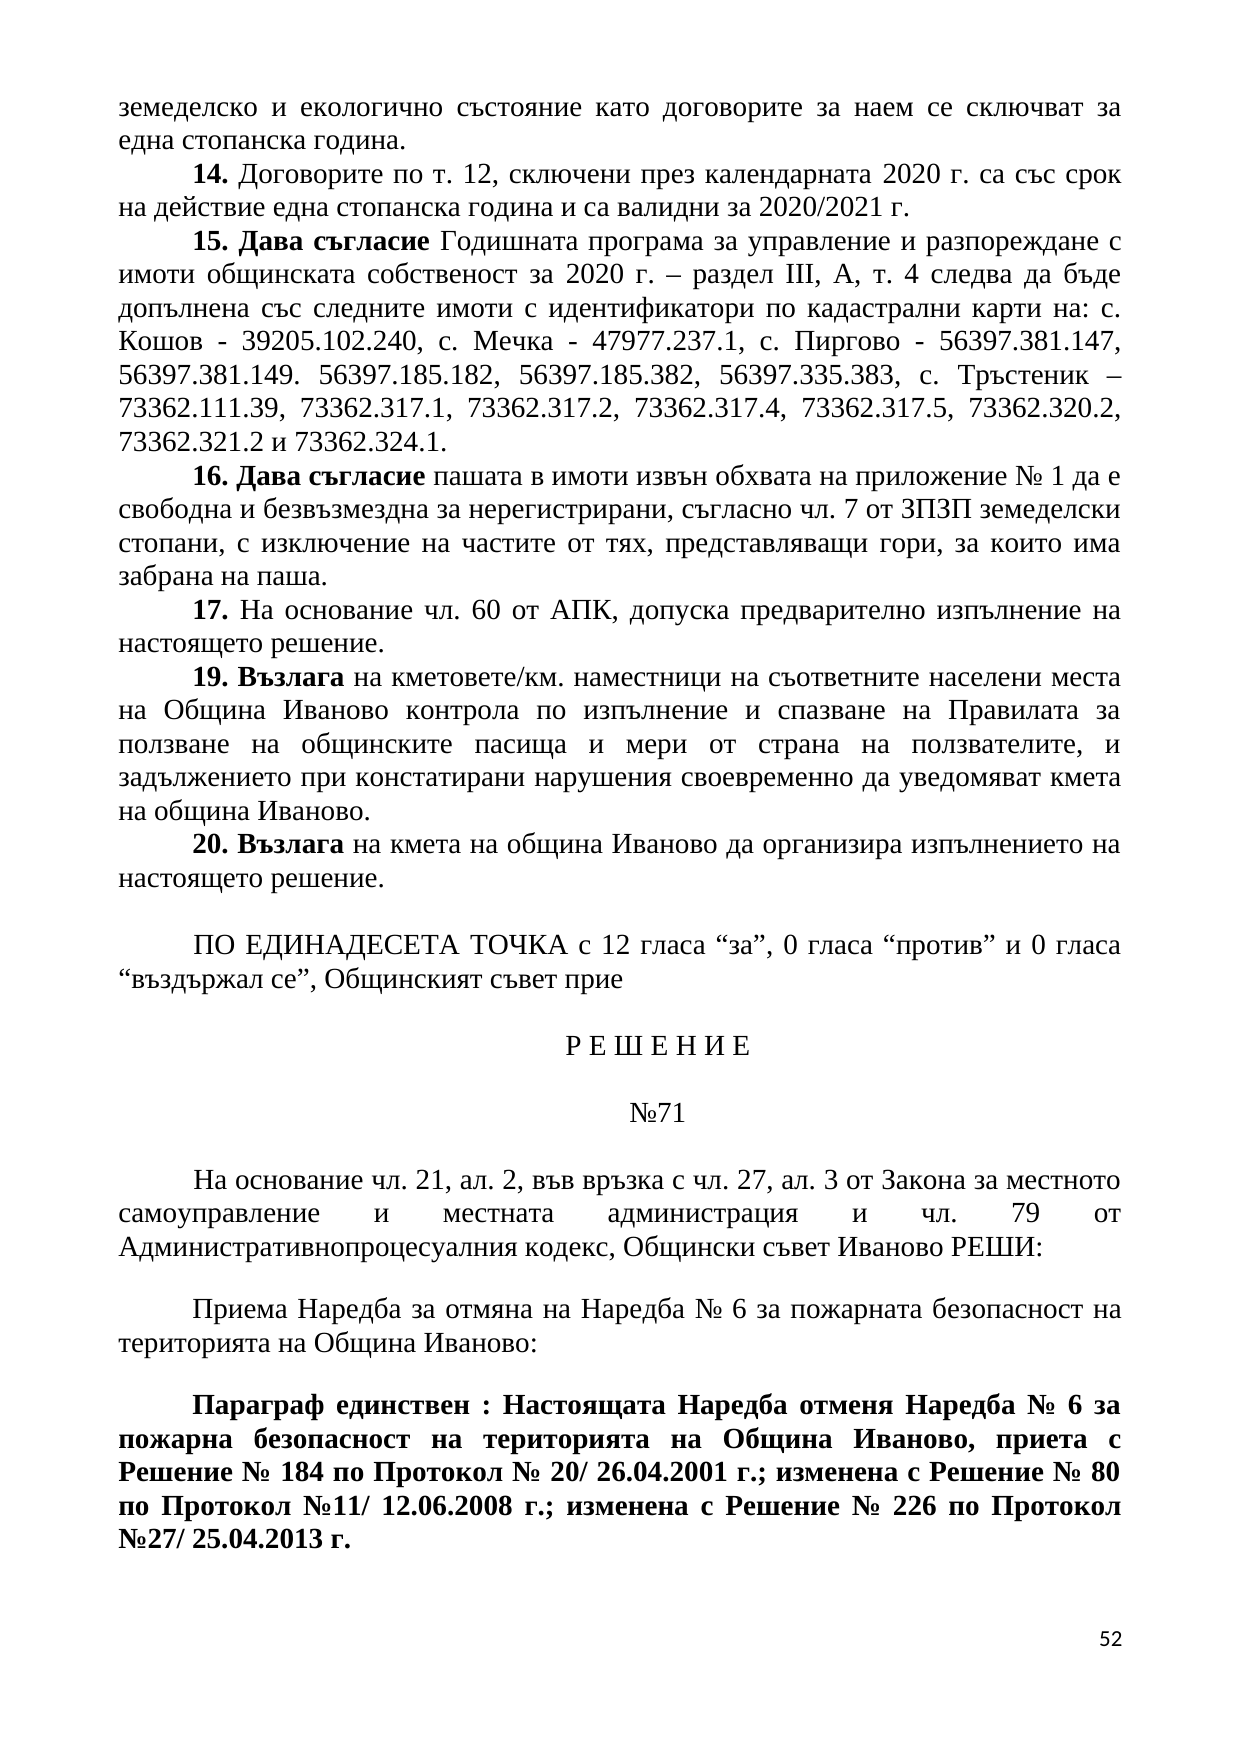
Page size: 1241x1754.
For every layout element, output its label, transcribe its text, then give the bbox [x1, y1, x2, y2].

text На основание чл. 21, ал. 2, във връзка с чл. 27, ал. 3 от Закона за местното самоуправление и местната администрация и чл. 79 от Административнопроцесуалния кодекс, Общински съвет Иваново РЕШИ: [118, 1162, 1122, 1263]
text 16. Дава съгласие пашата в имоти извън обхвата на приложение № 1 да е свободна и безвъзмездна за нерегистрирани, съгласно чл. 7 от ЗПЗП земеделски стопани, с изключение на частите от тях, представляващи гори, за които има забрана на паша. [118, 458, 1122, 592]
text 20. Възлага на кмета на община Иваново да организира изпълнението на настоящето решение. [118, 827, 1122, 894]
text №71 [118, 1095, 1122, 1128]
text ПО ЕДИНАДЕСЕТА ТОЧКА с 12 гласа “за”, 0 гласа “против” и 0 гласа “въздържал се”, Общинският съвет прие [118, 927, 1122, 994]
text 19. Възлага на кметовете/км. наместници на съответните населени места на Община Иваново контрола по изпълнение и спазване на Правилата за ползване на общинските пасища и мери от страна на ползвателите, и задължението при констатирани нарушения своевременно да уведомяват кмета на община Иваново. [118, 659, 1122, 827]
text 15. Дава съгласие Годишната програма за управление и разпореждане с имоти общинската собственост за 2020 г. – раздел III, А, т. 4 следва да бъде допълнена със следните имоти с идентификатори по кадастрални карти на: с. Кошов - 39205.102.240, с. Мечка - 47977.237.1, с. Пиргово - 56397.381.147, 56397.381.149. 56397.185.182, 56397.185.382, 56397.335.383, с. Тръстеник – 73362.111.39, 73362.317.1, 73362.317.2, 73362.317.4, 73362.317.5, 73362.320.2, 73362.321.2 и 73362.324.1. [118, 223, 1122, 458]
text 14. Договорите по т. 12, сключени през календарната 2020 г. са със срок на действие една стопанска година и са валидни за 2020/2021 г. [118, 156, 1122, 223]
text Р Е Ш Е Н И Е [118, 1028, 1122, 1061]
text Параграф единствен : Настоящата Наредба отменя Наредба № 6 за пожарна безопасност на територията на Община Иваново, приета с Решение № 184 по Протокол № 20/ 26.04.2001 г.; изменена с Решение № 80 по Протокол №11/ 12.06.2008 г.; изменена с Решение № 226 по Протокол №27/ 25.04.2013 г. [118, 1387, 1122, 1555]
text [118, 89, 1122, 156]
text 17. На основание чл. 60 от АПК, допуска предварително изпълнение на настоящето решение. [118, 592, 1122, 659]
text Приема Наредба за отмяна на Наредба № 6 за пожарната безопасност на територията на Община Иваново: [118, 1291, 1122, 1358]
